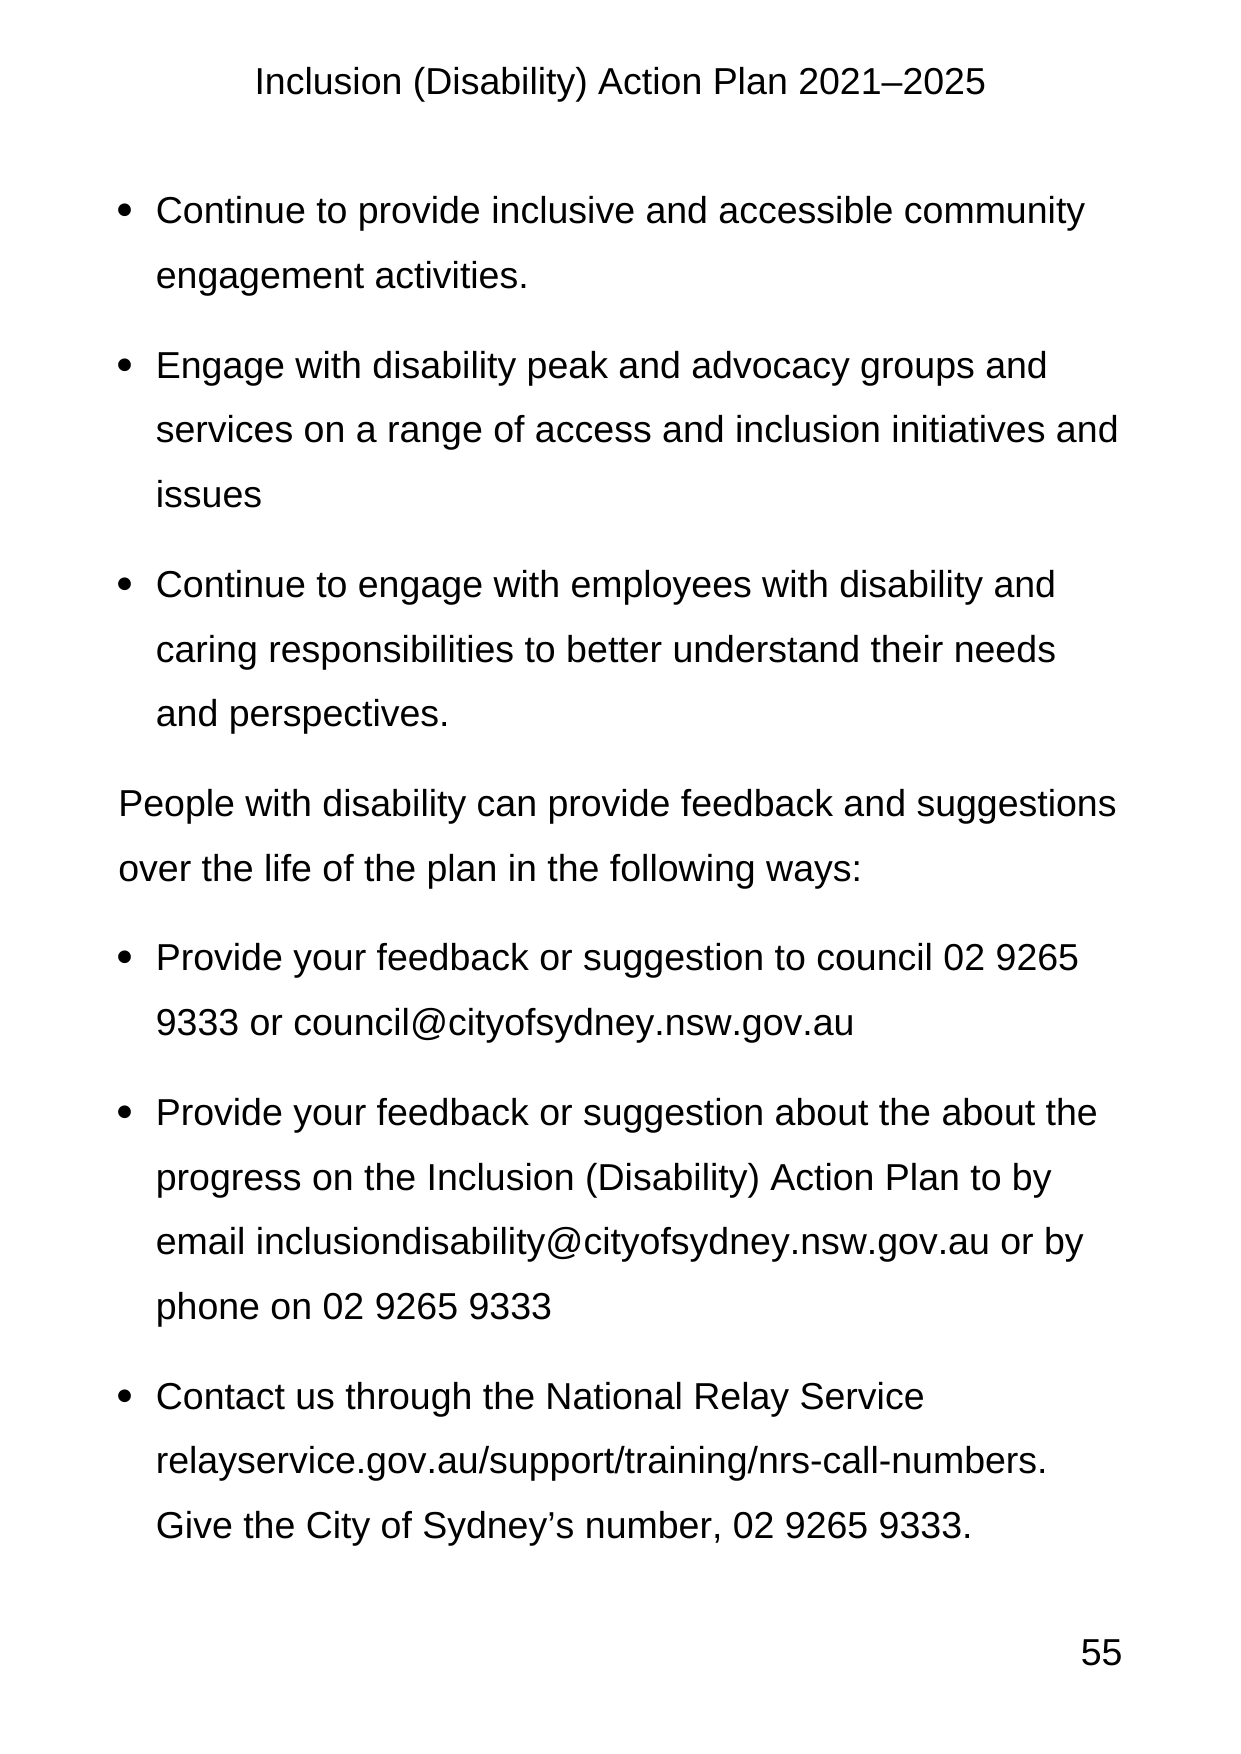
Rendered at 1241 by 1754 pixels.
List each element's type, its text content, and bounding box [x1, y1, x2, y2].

list Engage with disability peak and advocacy groups and services on a range of access and inclusion initiatives and issues [118, 343, 1122, 516]
list Continue to provide inclusive and accessible community engagement activities. [118, 188, 1122, 296]
list Provide your feedback or suggestion to council 02 9265 9333 or council@cityofsydney.nsw.gov.au [118, 936, 1122, 1043]
text People with disability can provide feedback and suggestions over the life of the plan in the following ways: [118, 781, 1122, 889]
list Continue to engage with employees with disability and caring responsibilities to better understand their needs and perspectives. [118, 562, 1122, 735]
list Contact us through the National Relay Service relayservice.gov.au/support/training/nrs-call-numbers. Give the City of Sydney’s number, 02 9265 9333. [118, 1374, 1122, 1547]
list Provide your feedback or suggestion about the about the progress on the Inclusion (Disability) Action Plan to by email inclusiondisability@cityofsydney.nsw.gov.au or by phone on 02 9265 9333 [118, 1090, 1122, 1327]
